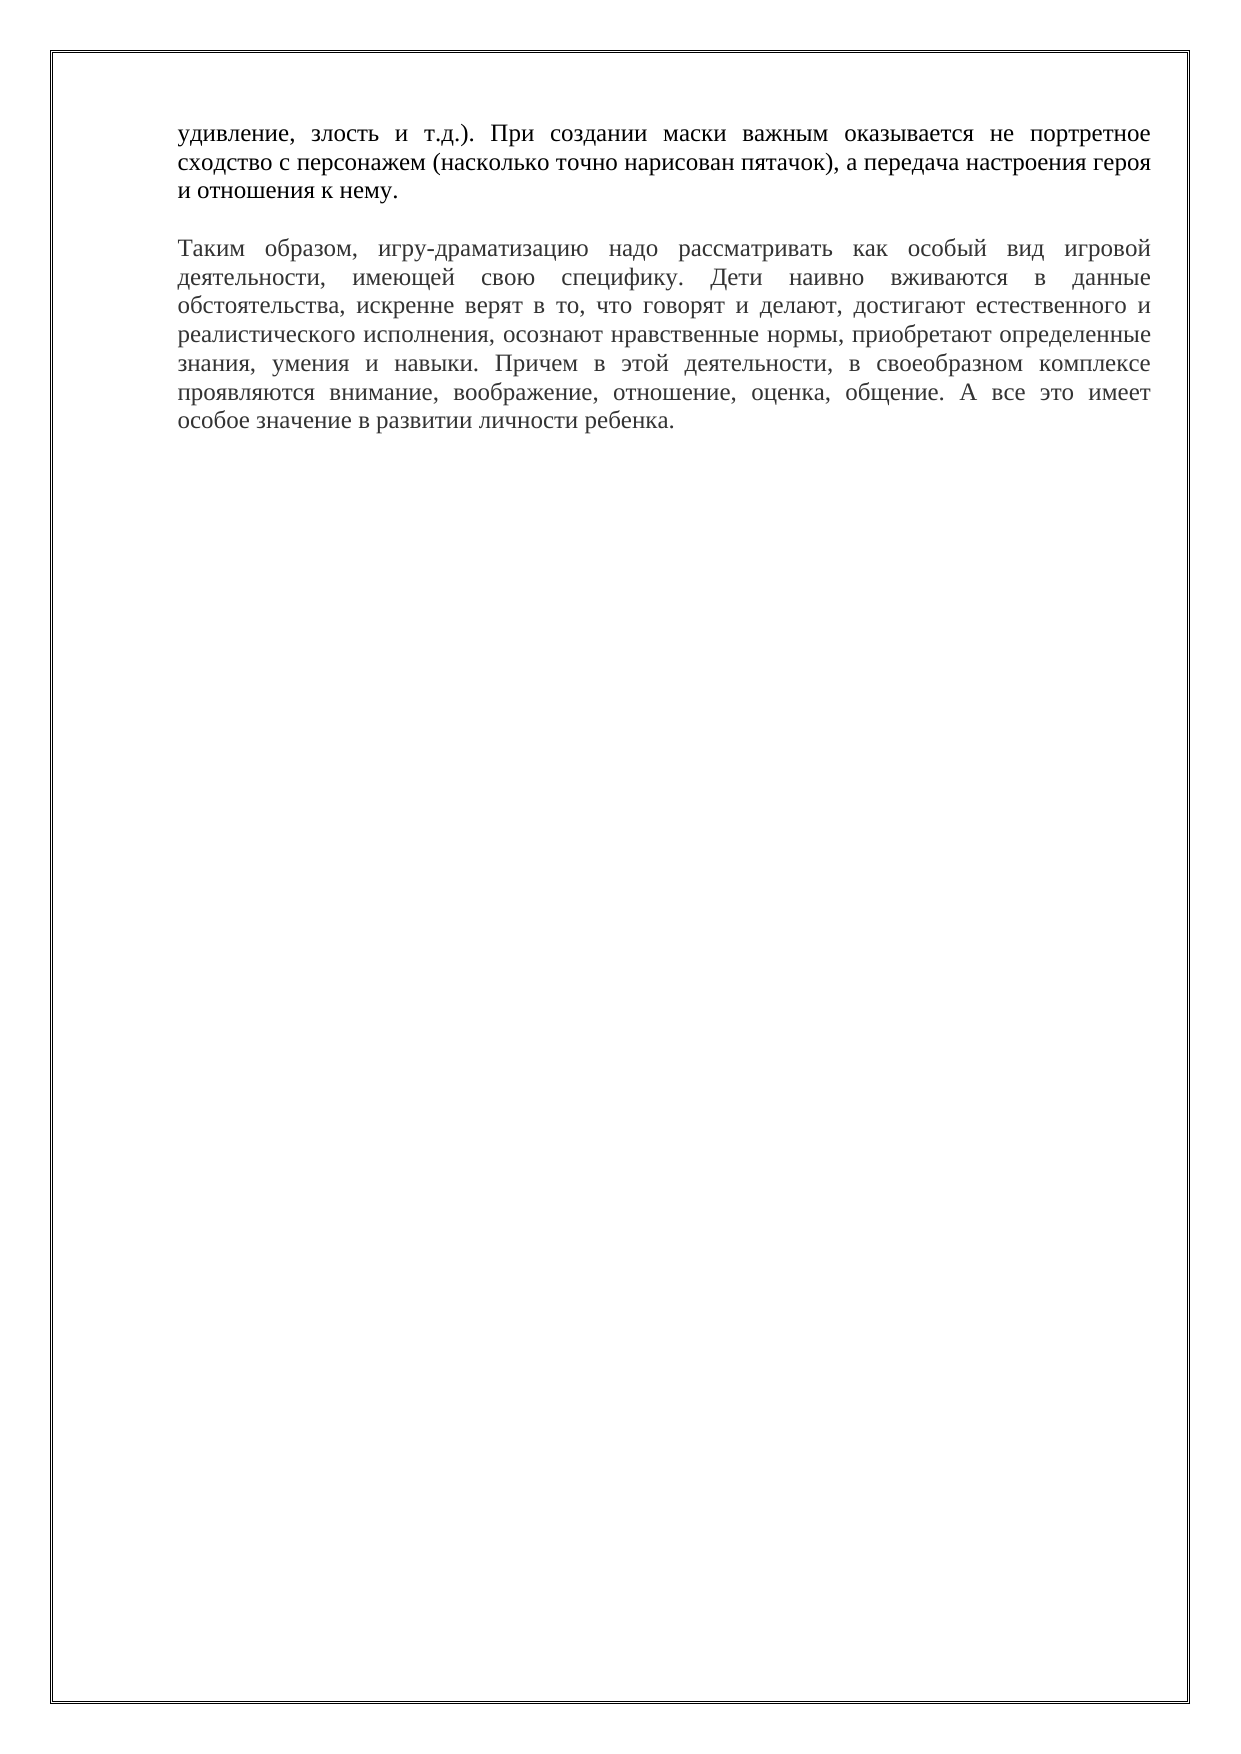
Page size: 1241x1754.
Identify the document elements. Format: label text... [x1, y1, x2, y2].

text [177, 118, 1152, 204]
text Таким образом, игру-драматизацию надо рассматривать как особый вид игровой деятельности, имеющей свою специфику. Дети наивно вживаются в данные обстоятельства, искренне верят в то, что говорят и делают, достигают естественного и реалистического исполнения, осознают нравственные нормы, приобретают определенные знания, умения и навыки. Причем в этой деятельности, в своеобразном комплексе проявляются внимание, воображение, отношение, оценка, общение. А все это имеет особое значение в развитии личности ребенка. [177, 233, 1152, 434]
